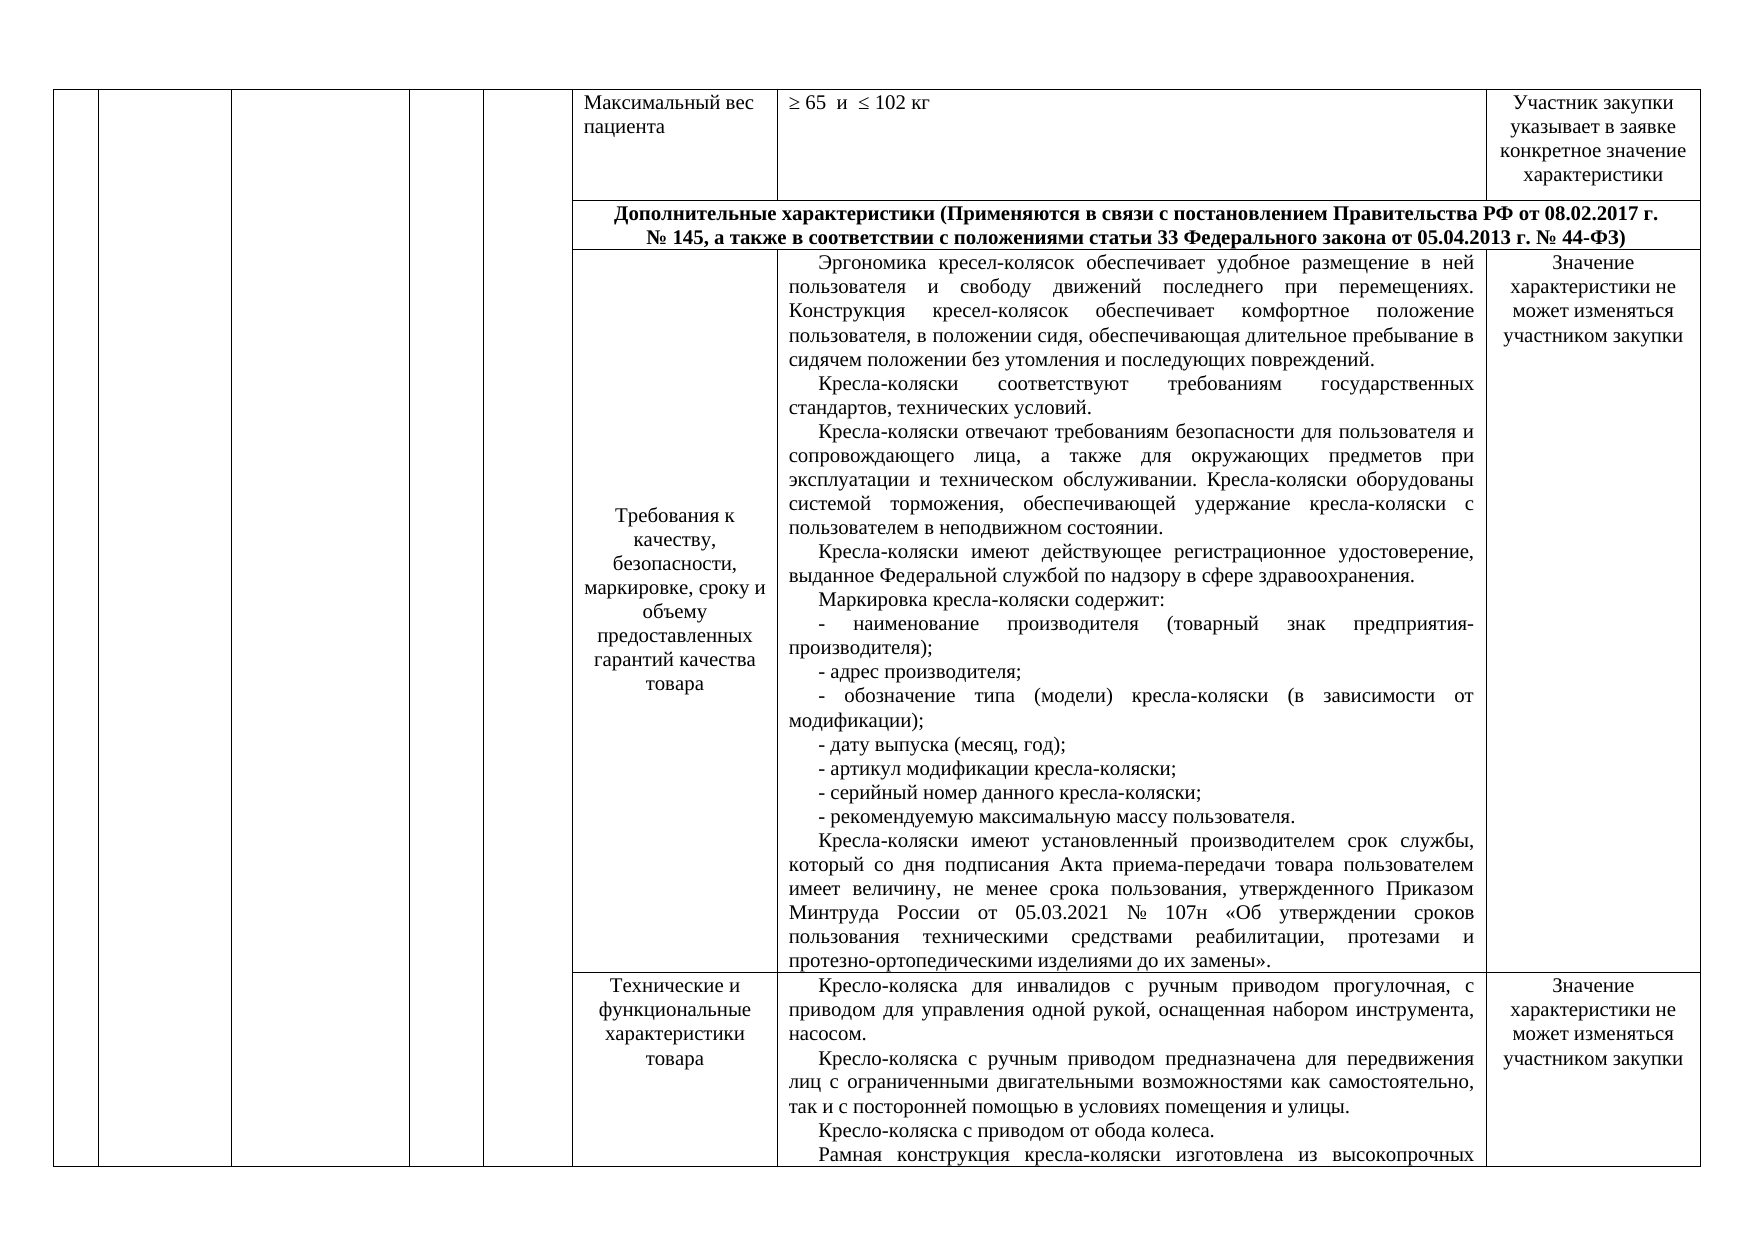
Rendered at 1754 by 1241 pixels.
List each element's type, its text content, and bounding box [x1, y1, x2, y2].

table_cell Требования к качеству, безопасности, маркировке, сроку и объему предоставленных гарантий качества товара [573, 250, 777, 972]
table_cell Участник закупки указывает в заявке конкретное значение характеристики [1487, 90, 1700, 200]
table_cell ≥ 65 и ≤ 102 кг [778, 90, 1486, 200]
table_cell Эргономика кресел-колясок обеспечивает удобное размещение в ней пользователя и свободу движений последнего при перемещениях. Конструкция кресел-колясок обеспечивает комфортное положение пользователя, в положении сидя, обеспечивающая длительное пребывание в сидячем положении без утомления и последующих повреждений. Кресла-коляски соответствуют требованиям государственных стандартов, технических условий. Кресла-коляски отвечают требованиям безопасности для пользователя и сопровождающего лица, а также для окружающих предметов при эксплуатации и техническом обслуживании. Кресла-коляски оборудованы системой торможения, обеспечивающей удержание кресла-коляски с пользователем в неподвижном состоянии. Кресла-коляски имеют действующее регистрационное удостоверение, выданное Федеральной службой по надзору в сфере здравоохранения. Маркировка кресла-коляски содержит: - наименование производителя (товарный знак предприятия-производителя); - адрес производителя; - обозначение типа (модели) кресла-коляски (в зависимости от модификации); - дату выпуска (месяц, год); - артикул модификации кресла-коляски; - серийный номер данного кресла-коляски; - рекомендуемую максимальную массу пользователя. Кресла-коляски имеют установленный производителем срок службы, который со дня подписания Акта приема-передачи товара пользователем имеет величину, не менее срока пользования, утвержденного Приказом Минтруда России от 05.03.2021 № 107н «Об утверждении сроков пользования техническими средствами реабилитации, протезами и протезно-ортопедическими изделиями до их замены». [778, 250, 1486, 972]
table_cell Максимальный вес пациента [573, 90, 777, 200]
table_cell Дополнительные характеристики (Применяются в связи с постановлением Правительства РФ от 08.02.2017 г. № 145, а также в соответствии с положениями статьи 33 Федерального закона от 05.04.2013 г. № 44-ФЗ) [573, 201, 1700, 249]
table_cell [1487, 973, 1700, 1166]
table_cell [573, 973, 777, 1166]
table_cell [778, 973, 1486, 1166]
table_cell Значение характеристики не может изменяться участником закупки [1487, 250, 1700, 972]
